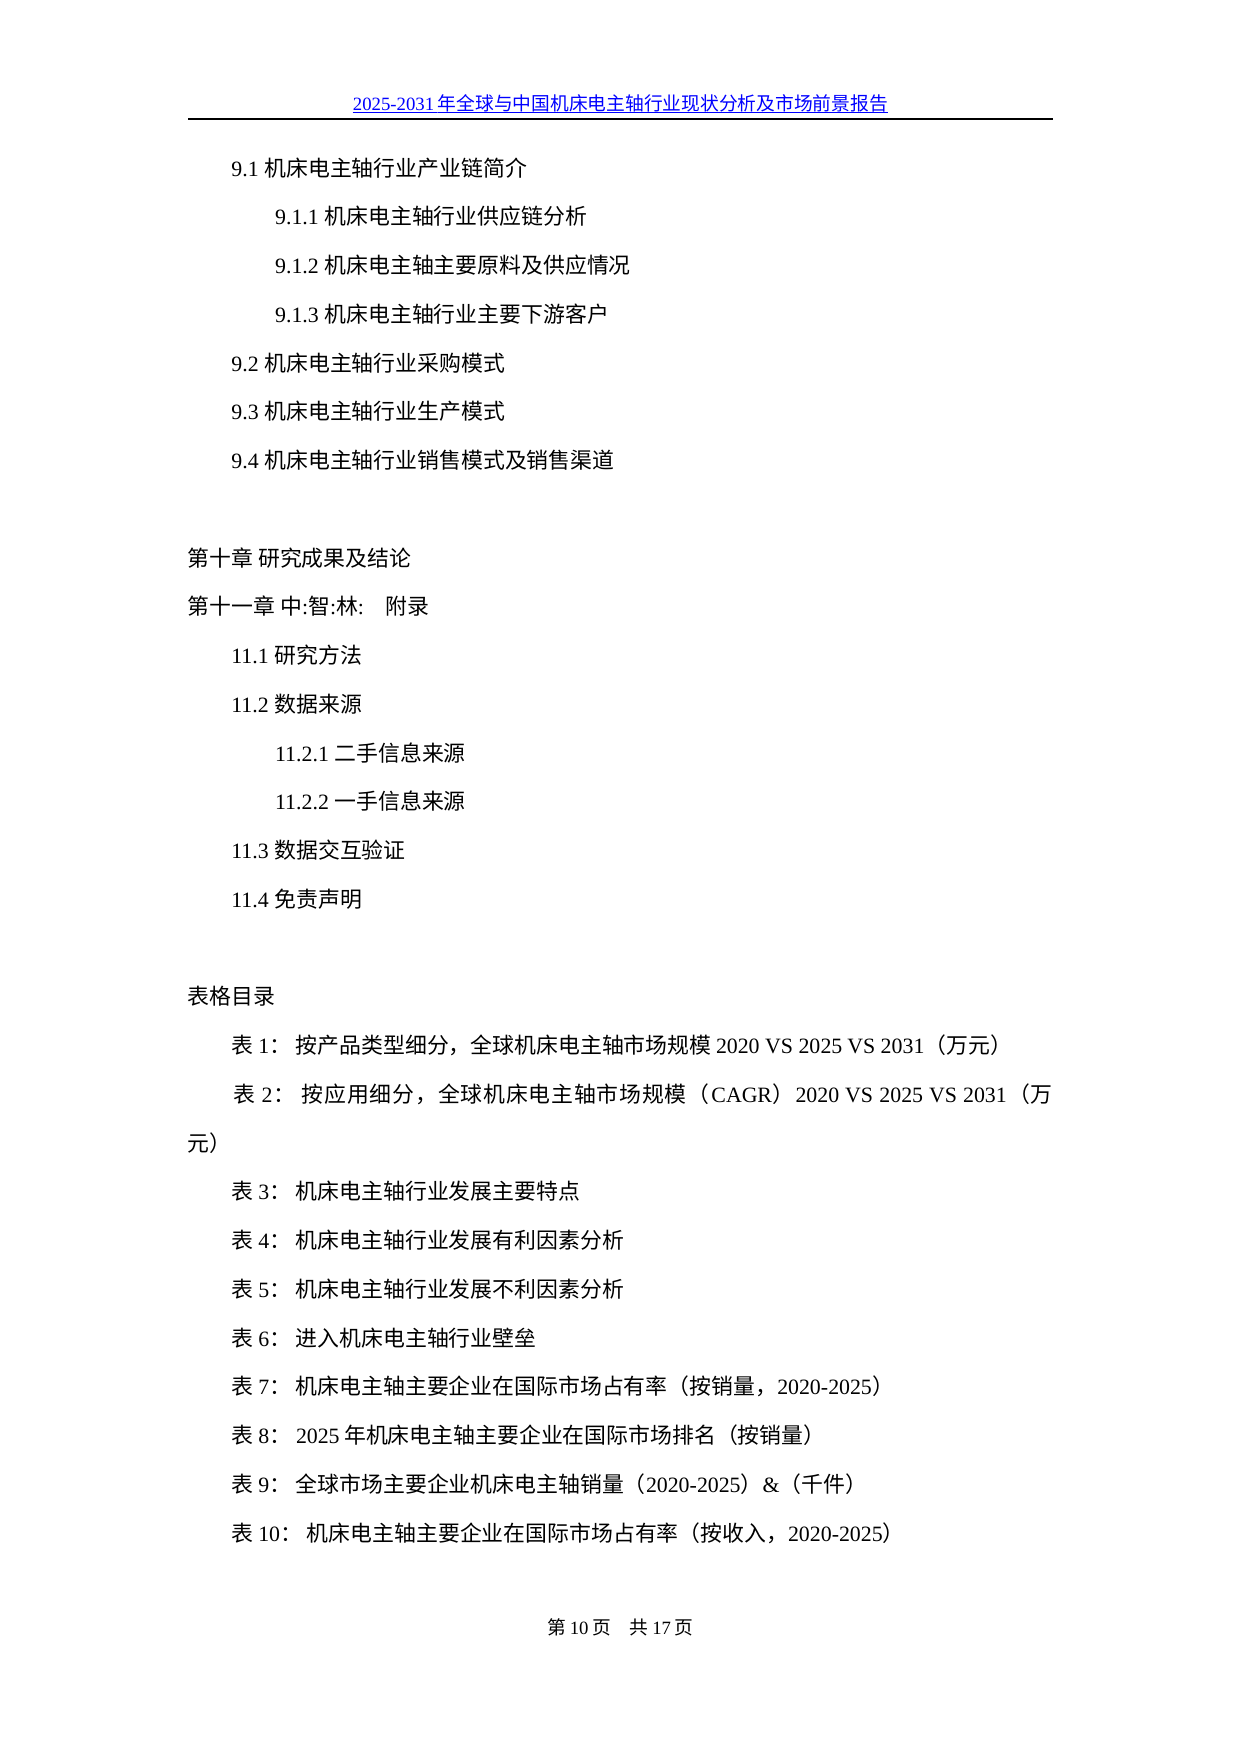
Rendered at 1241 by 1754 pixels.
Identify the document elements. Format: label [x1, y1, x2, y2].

text [187, 150, 1053, 1548]
